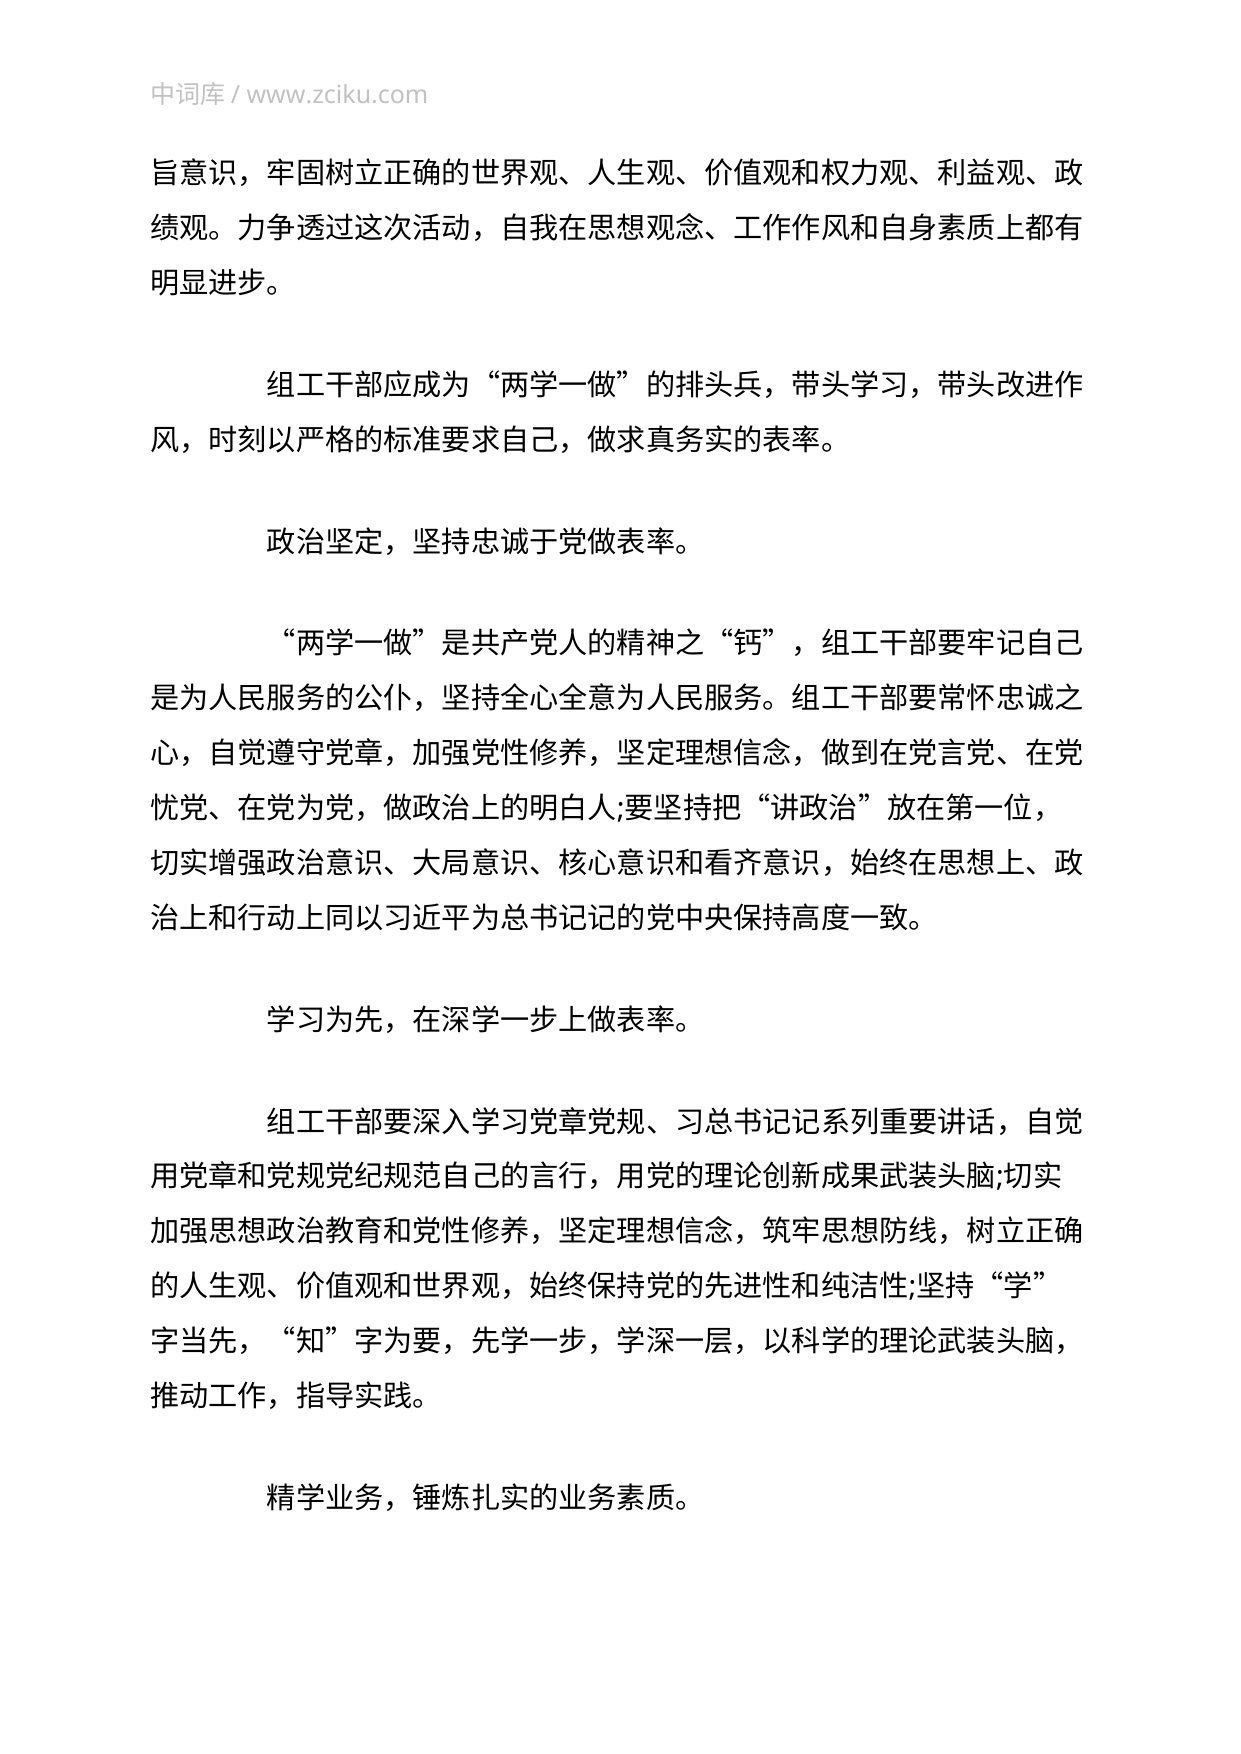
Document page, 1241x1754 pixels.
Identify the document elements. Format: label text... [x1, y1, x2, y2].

text 组工干部应成为“两学一做”的排头兵，带头学习，带头改进作风，时刻以严格的标准要求自己，做求真务实的表率。 [150, 362, 1090, 459]
text 组工干部要深入学习党章党规、习总书记记系列重要讲话，自觉用党章和党规党纪规范自己的言行，用党的理论创新成果武装头脑;切实加强思想政治教育和党性修养，坚定理想信念，筑牢思想防线，树立正确的人生观、价值观和世界观，始终保持党的先进性和纯洁性;坚持“学”字当先，“知”字为要，先学一步，学深一层，以科学的理论武装头脑，推动工作，指导实践。 [150, 1098, 1090, 1415]
text 学习为先，在深学一步上做表率。 [150, 996, 1090, 1039]
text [150, 150, 1090, 302]
text “两学一做”是共产党人的精神之“钙”，组工干部要牢记自己是为人民服务的公仆，坚持全心全意为人民服务。组工干部要常怀忠诚之心，自觉遵守党章，加强党性修养，坚定理想信念，做到在党言党、在党忧党、在党为党，做政治上的明白人;要坚持把“讲政治”放在第一位，切实增强政治意识、大局意识、核心意识和看齐意识，始终在思想上、政治上和行动上同以习近平为总书记记的党中央保持高度一致。 [150, 620, 1090, 937]
text 政治坚定，坚持忠诚于党做表率。 [150, 518, 1090, 561]
text 精学业务，锤炼扎实的业务素质。 [150, 1474, 1090, 1517]
